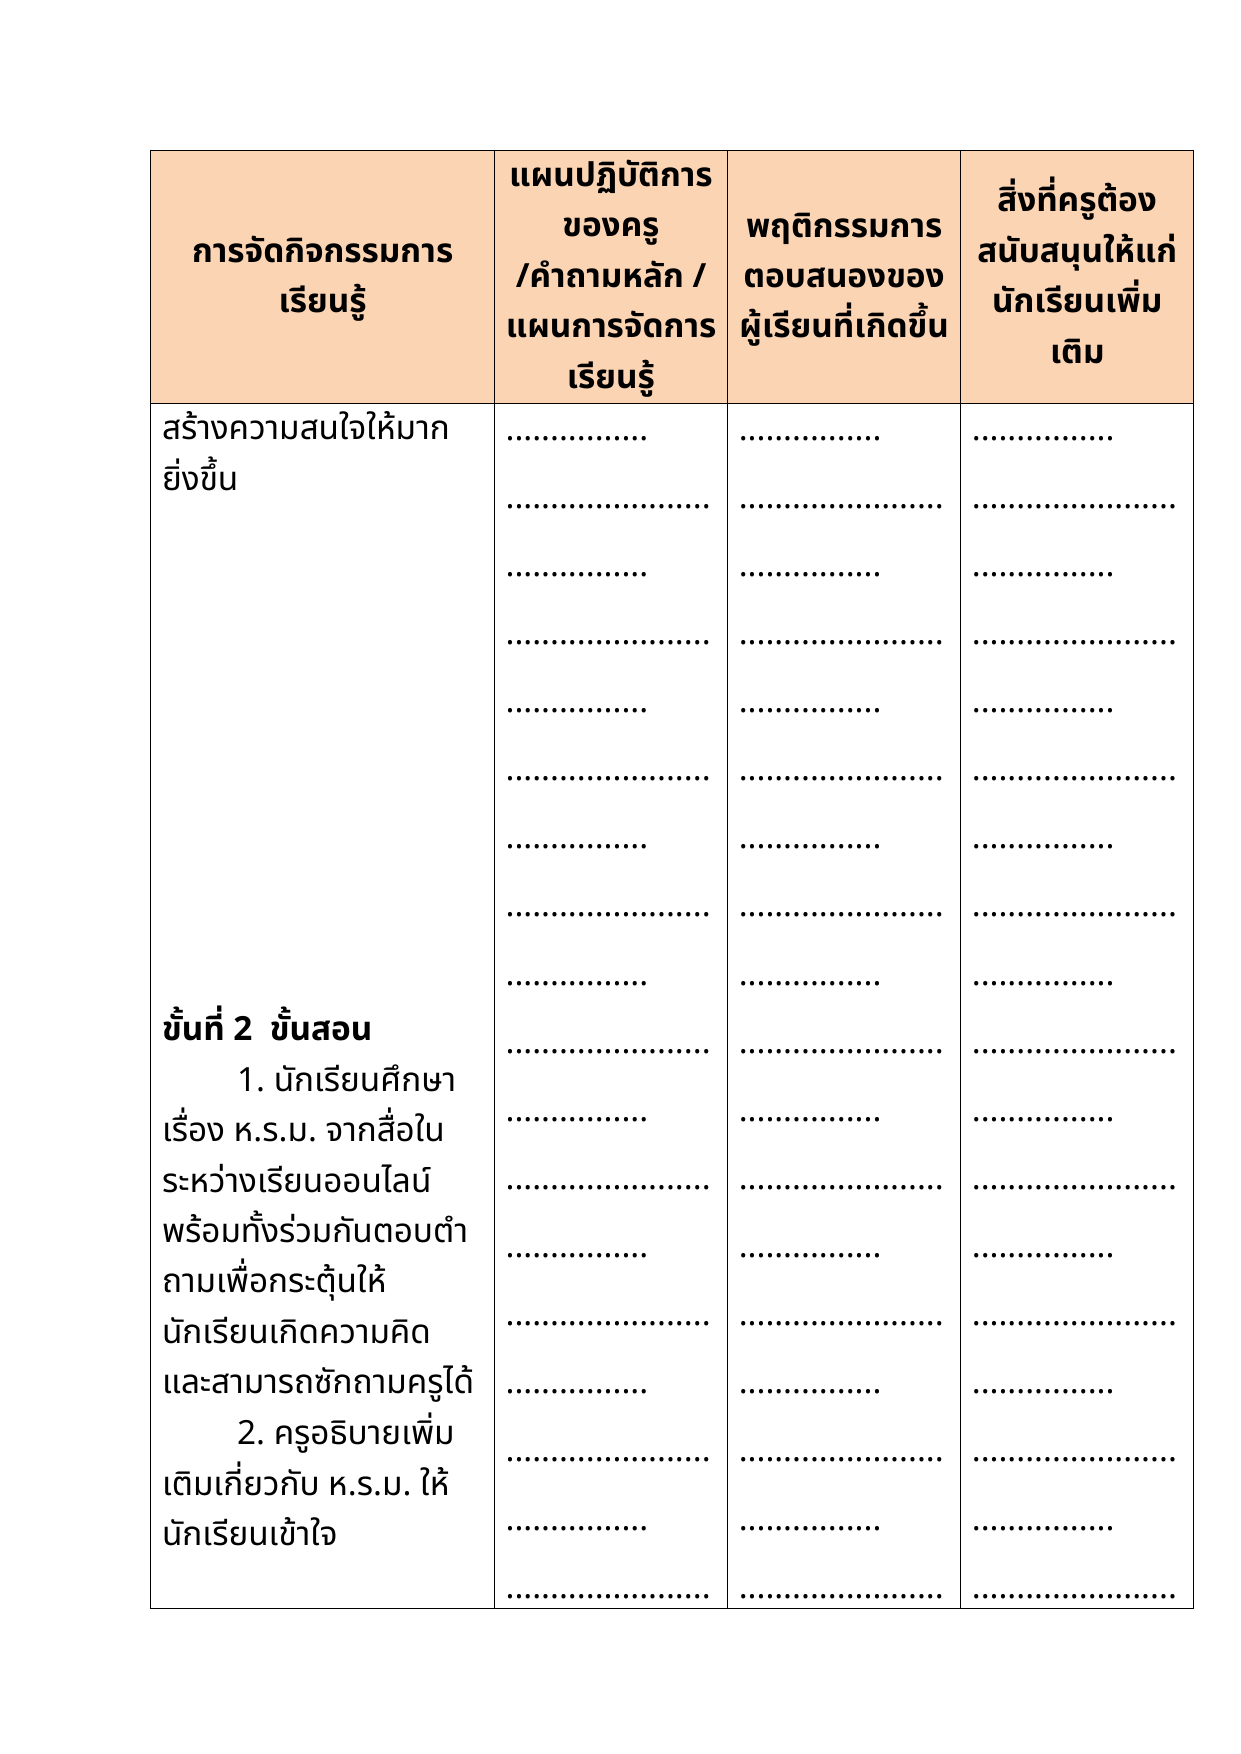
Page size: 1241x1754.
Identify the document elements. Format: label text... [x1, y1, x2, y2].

table_header สิ่งที่ครูต้องสนับสนุนให้แก่นักเรียนเพิ่มเติม [961, 151, 1193, 403]
table_header พฤติกรรมการตอบสนองของผู้เรียนที่เกิดขึ้น [728, 151, 960, 403]
table_header การจัดกิจกรรมการเรียนรู้ [151, 151, 494, 403]
table_header แผนปฏิบัติการของครู /คำถามหลัก / แผนการจัดการเรียนรู้ [495, 151, 727, 403]
